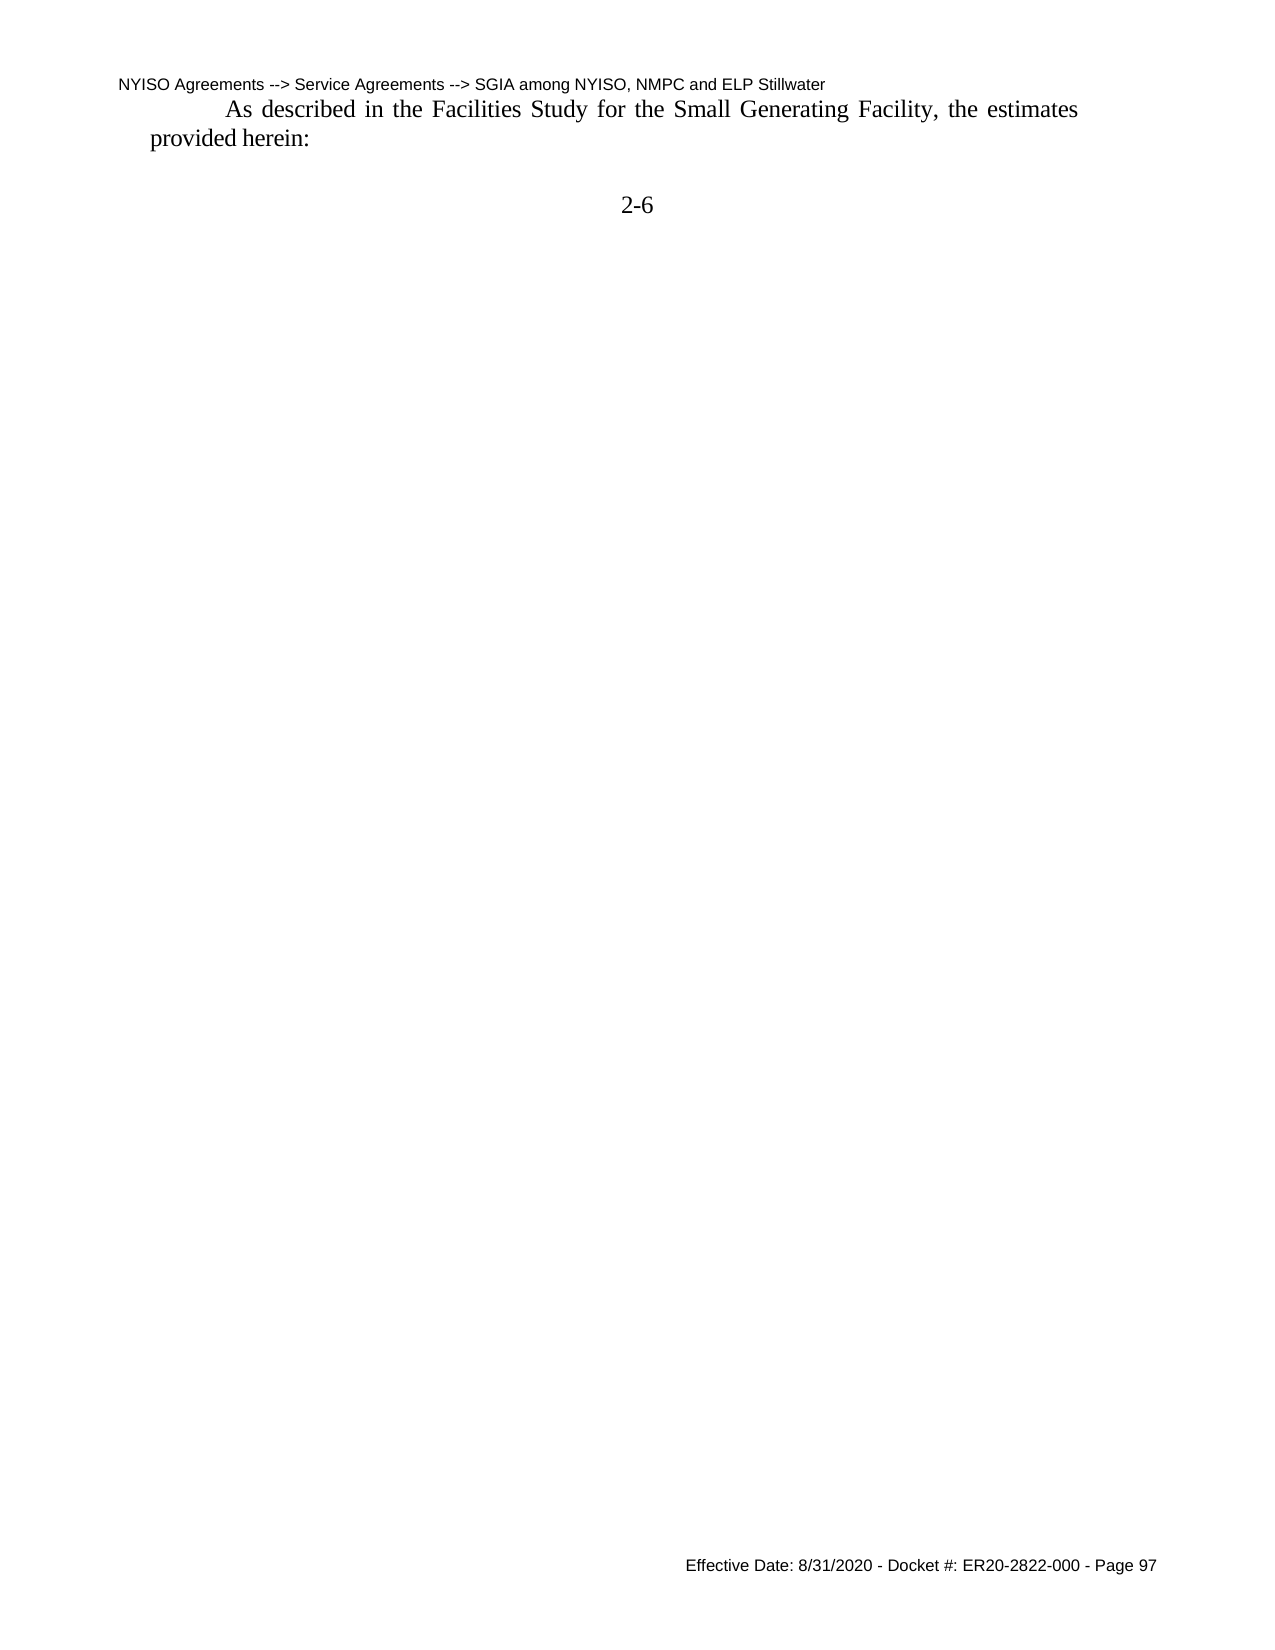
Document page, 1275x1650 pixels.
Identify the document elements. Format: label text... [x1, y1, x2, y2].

text 2-6 [621, 190, 1275, 219]
text As described in the Facilities Study for the Small Generating Facility, the estimates provided herein: [150, 94, 1079, 152]
